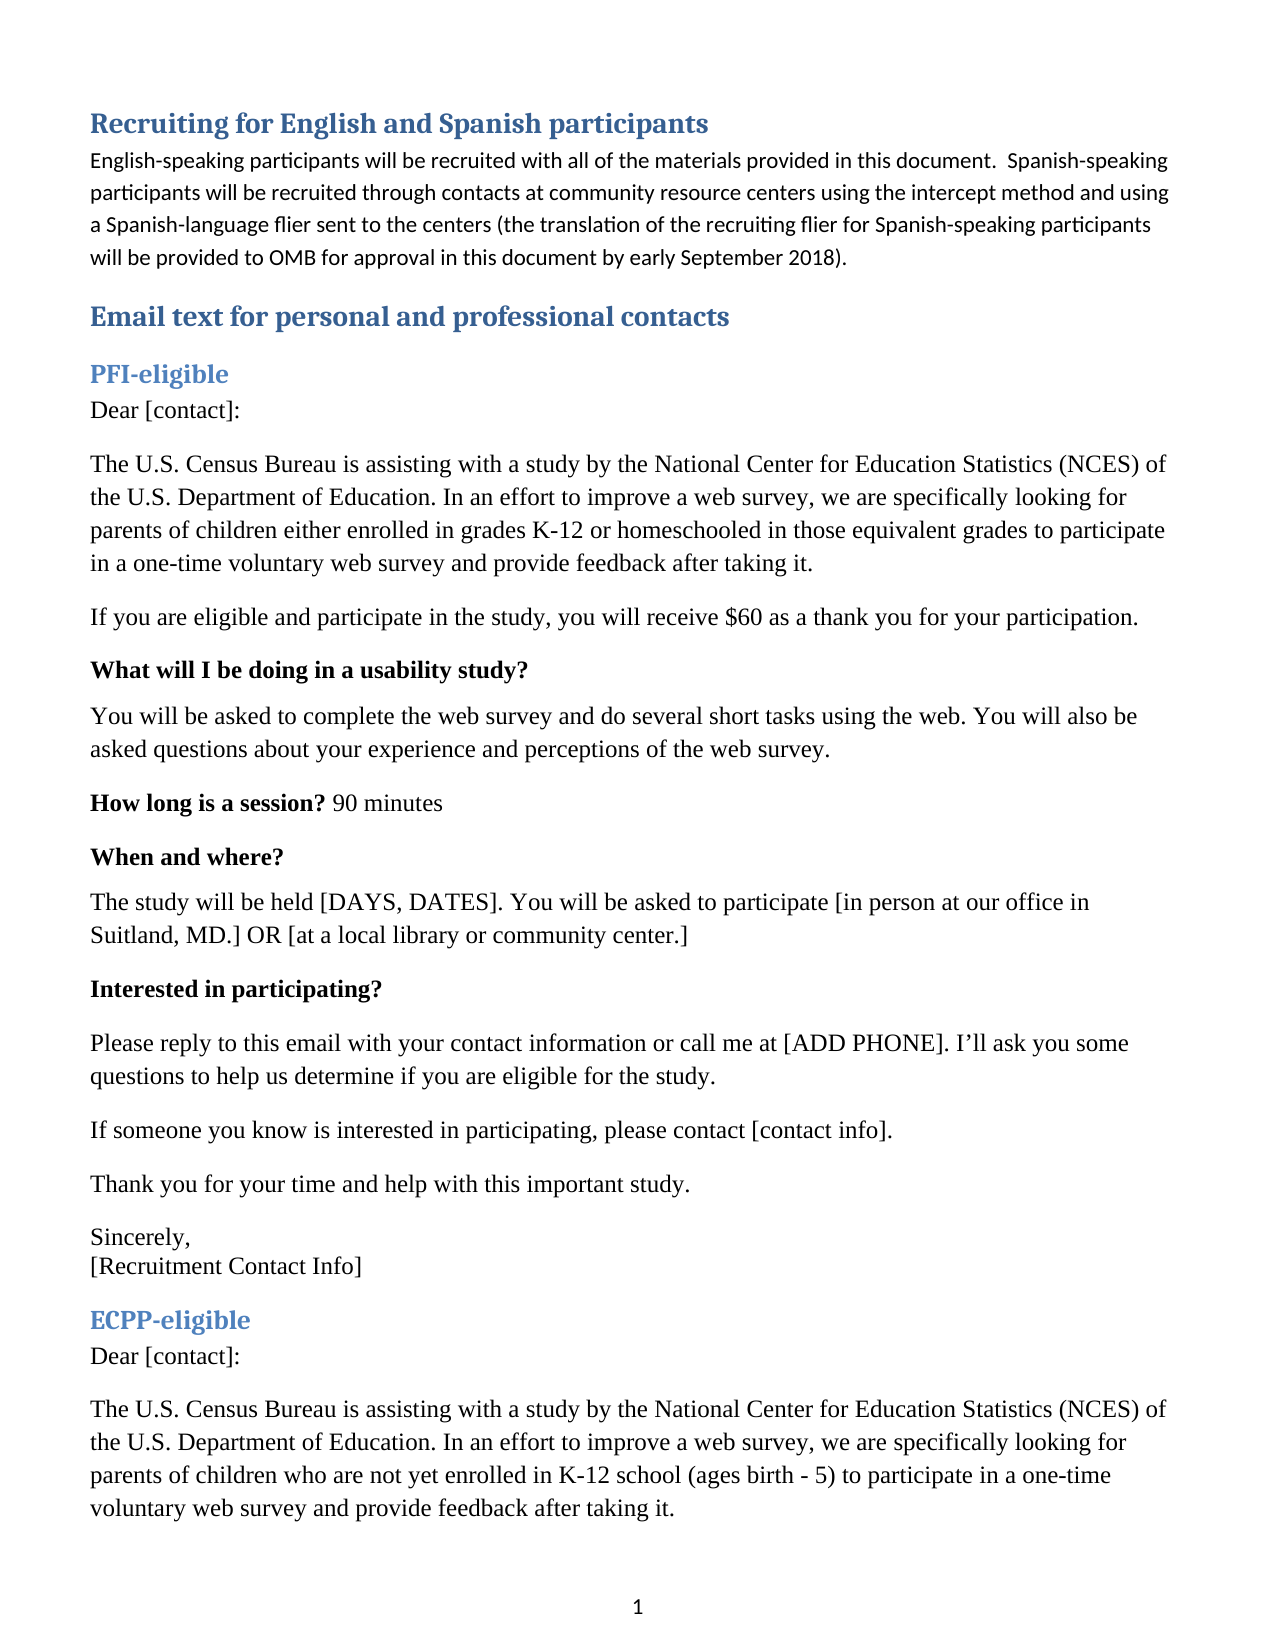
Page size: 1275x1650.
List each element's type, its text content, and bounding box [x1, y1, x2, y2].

subtitle PFI-eligible [90, 359, 1185, 390]
text Please reply to this email with your contact information or call me at [ADD PHONE]. I’ll ask you some questions to help us determine if you are eligible for the study. [90, 1028, 1185, 1090]
text The U.S. Census Bureau is assisting with a study by the National Center for Education Statistics (NCES) of the U.S. Department of Education. In an effort to improve a web survey, we are specifically looking for parents of children either enrolled in grades K-12 or homeschooled in those equivalent grades to participate in a one-time voluntary web survey and provide feedback after taking it. [90, 449, 1185, 576]
text What will I be doing in a usability study? [90, 655, 1185, 684]
text Sincerely, [90, 1222, 1185, 1251]
text When and where? [90, 842, 1185, 870]
text Dear [contact]: [90, 1341, 1185, 1369]
subtitle ECPP-eligible [90, 1305, 1185, 1336]
text The U.S. Census Bureau is assisting with a study by the National Center for Education Statistics (NCES) of the U.S. Department of Education. In an effort to improve a web survey, we are specifically looking for parents of children who are not yet enrolled in K-12 school (ages birth - 5) to participate in a one-time voluntary web survey and provide feedback after taking it. [90, 1394, 1185, 1522]
text If you are eligible and participate in the study, you will receive $60 as a thank you for your participation. [90, 602, 1185, 630]
text English-speaking participants will be recruited with all of the materials provided in this document. Spanish-speaking participants will be recruited through contacts at community resource centers using the intercept method and using a Spanish-language flier sent to the centers (the translation of the recruiting flier for Spanish-speaking participants will be provided to OMB for approval in this document by early September 2018). [90, 146, 1185, 271]
text How long is a session? 90 minutes [90, 788, 1185, 817]
text Dear [contact]: [90, 395, 1185, 424]
text You will be asked to complete the web survey and do several short tasks using the web. You will also be asked questions about your experience and perceptions of the web survey. [90, 701, 1185, 763]
subtitle Email text for personal and professional contacts [90, 300, 1185, 333]
text If someone you know is interested in participating, please contact [contact info]. [90, 1115, 1185, 1143]
text Interested in participating? [90, 974, 1185, 1003]
text [Recruitment Contact Info] [90, 1251, 1185, 1280]
text The study will be held [DAYS, DATES]. You will be asked to participate [in person at our office in Suitland, MD.] OR [at a local library or community center.] [90, 887, 1185, 949]
text Thank you for your time and help with this important study. [90, 1169, 1185, 1197]
subtitle Recruiting for English and Spanish participants [90, 107, 1185, 141]
